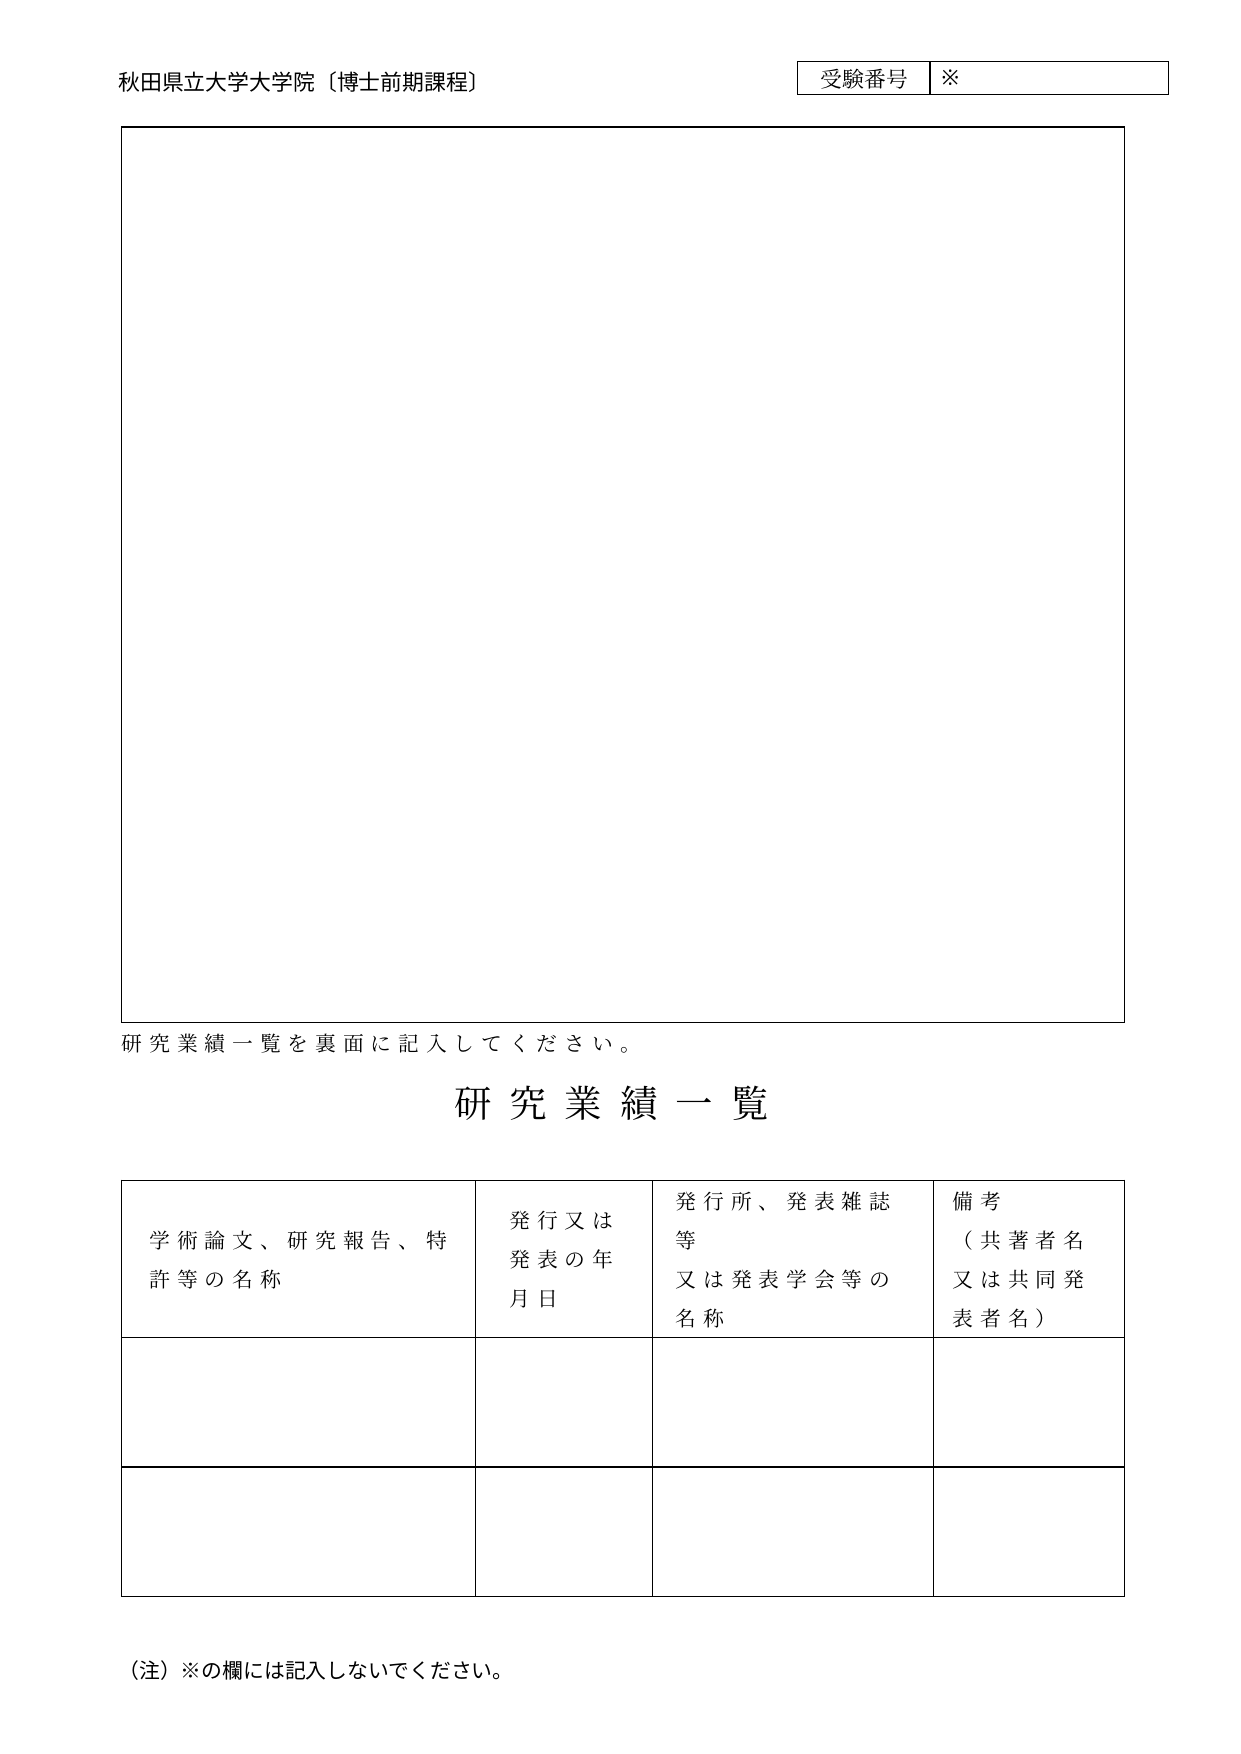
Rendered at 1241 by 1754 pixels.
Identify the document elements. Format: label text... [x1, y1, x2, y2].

table_cell [476, 1468, 652, 1596]
table_cell [934, 1338, 1124, 1466]
table_header 発行又は発表の年月日 [476, 1181, 652, 1337]
table_cell [934, 1468, 1124, 1596]
table_cell [476, 1338, 652, 1466]
table_header 発行所、発表雑誌等 又は発表学会等の名称 [653, 1181, 933, 1337]
text 研究業績一覧を裏面に記入してください。 [121, 1023, 1119, 1062]
table_header 学術論文、研究報告、特許等の名称 [122, 1181, 475, 1337]
table_header ※ [931, 62, 1168, 93]
table_cell [122, 1338, 475, 1466]
table_cell [122, 1468, 475, 1596]
text 研究業績一覧 [121, 1062, 1119, 1140]
table_cell [653, 1338, 933, 1466]
table_header 備考 （共著者名又は共同発表者名） [934, 1181, 1124, 1337]
table_header [122, 128, 1124, 1022]
table_cell [653, 1468, 933, 1596]
table_header 受験番号 [798, 62, 929, 93]
